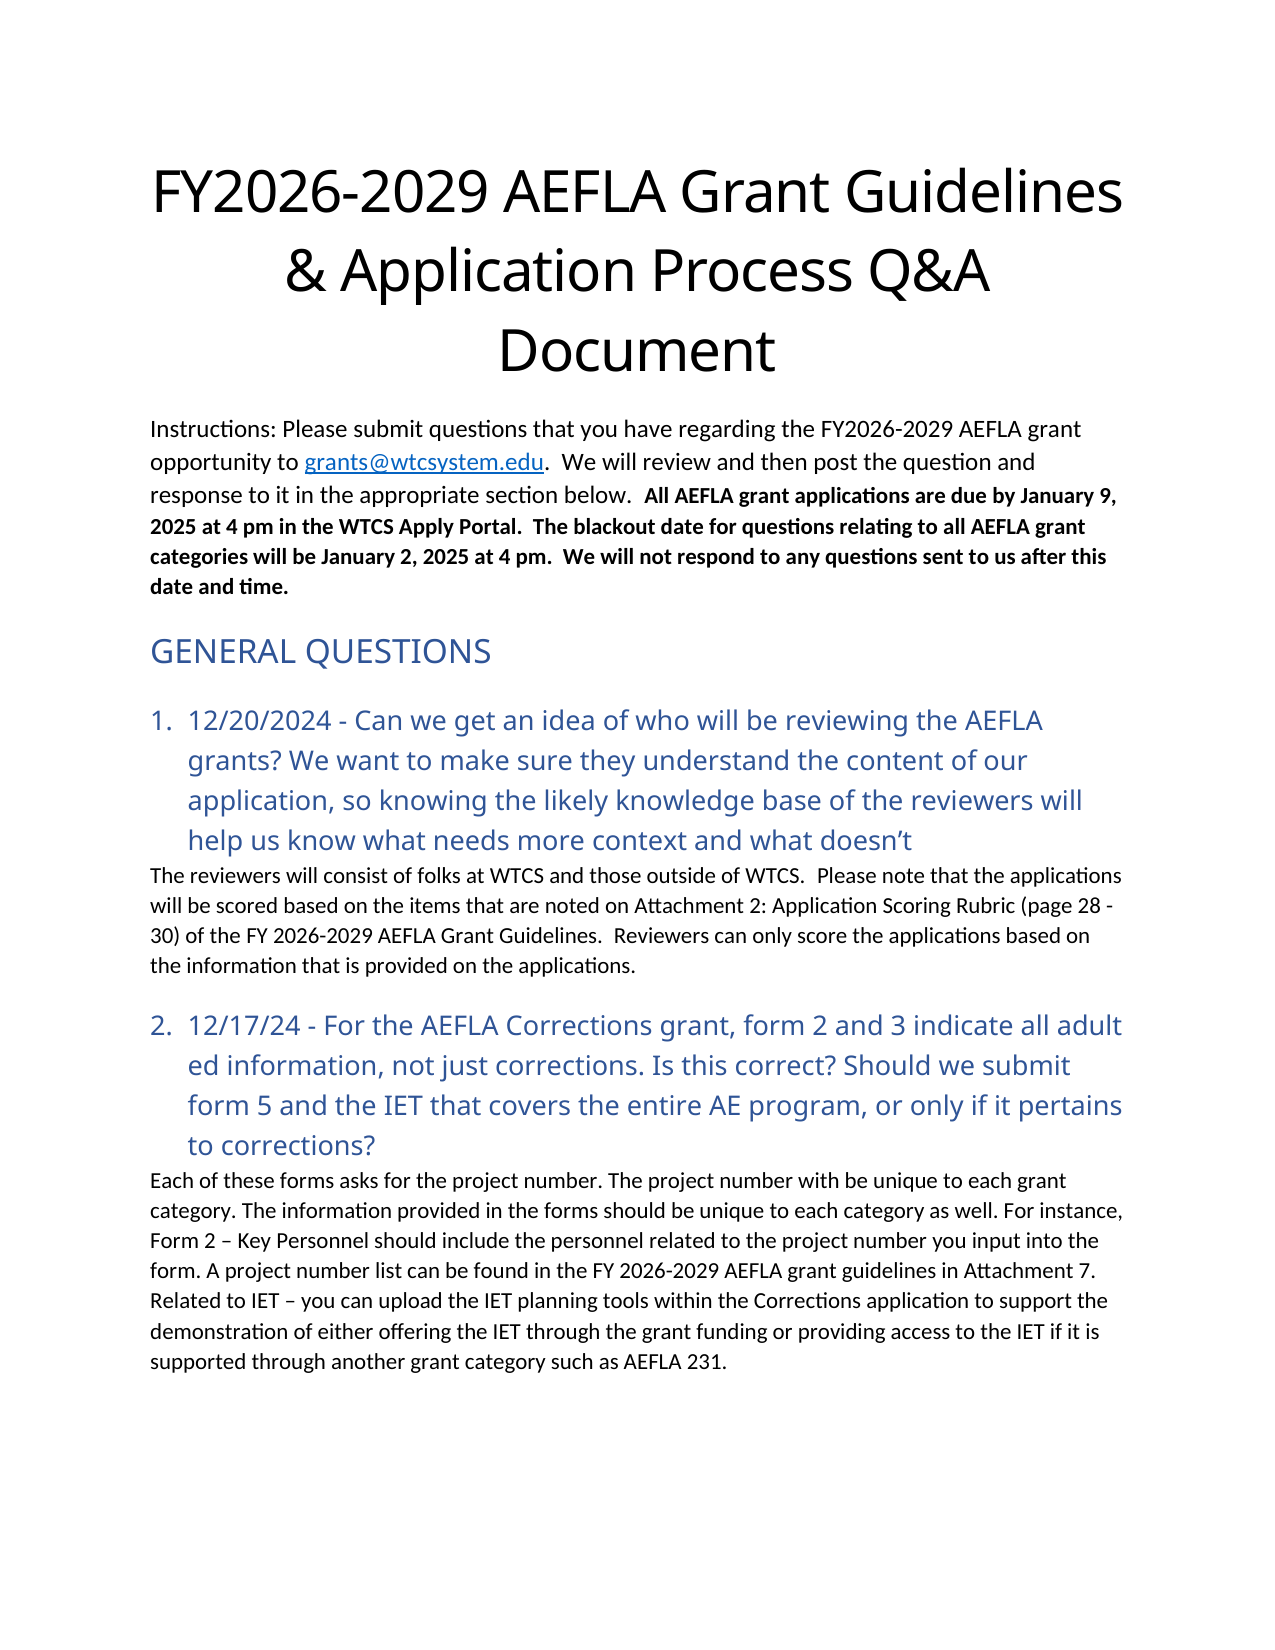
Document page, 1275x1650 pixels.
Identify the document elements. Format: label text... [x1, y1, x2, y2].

subtitle 12/17/24 - For the AEFLA Corrections grant, form 2 and 3 indicate all adult ed information, not just corrections. Is this correct? Should we submit form 5 and the IET that covers the entire AE program, or only if it pertains to corrections? [150, 1007, 1125, 1163]
text Each of these forms asks for the project number. The project number with be unique to each grant category. The information provided in the forms should be unique to each category as well. For instance, Form 2 – Key Personnel should include the personnel related to the project number you input into the form. A project number list can be found in the FY 2026-2029 AEFLA grant guidelines in Attachment 7. Related to IET – you can upload the IET planning tools within the Corrections application to support the demonstration of either offering the IET through the grant funding or providing access to the IET if it is supported through another grant category such as AEFLA 231. [150, 1166, 1125, 1375]
title FY2026-2029 AEFLA Grant Guidelines & Application Process Q&A Document [150, 150, 1125, 388]
text Instructions: Please submit questions that you have regarding the FY2026-2029 AEFLA grant opportunity to grants@wtcsystem.edu. We will review and then post the question and response to it in the appropriate section below. All AEFLA grant applications are due by January 9, 2025 at 4 pm in the WTCS Apply Portal. The blackout date for questions relating to all AEFLA grant categories will be January 2, 2025 at 4 pm. We will not respond to any questions sent to us after this date and time. [150, 413, 1125, 600]
subtitle 12/20/2024 - Can we get an idea of who will be reviewing the AEFLA grants? We want to make sure they understand the content of our application, so knowing the likely knowledge base of the reviewers will help us know what needs more context and what doesn’t [150, 702, 1125, 858]
subtitle GENERAL QUESTIONS [150, 628, 1125, 673]
text The reviewers will consist of folks at WTCS and those outside of WTCS. Please note that the applications will be scored based on the items that are noted on Attachment 2: Application Scoring Rubric (page 28 - 30) of the FY 2026-2029 AEFLA Grant Guidelines. Reviewers can only score the applications based on the information that is provided on the applications. [150, 861, 1125, 979]
